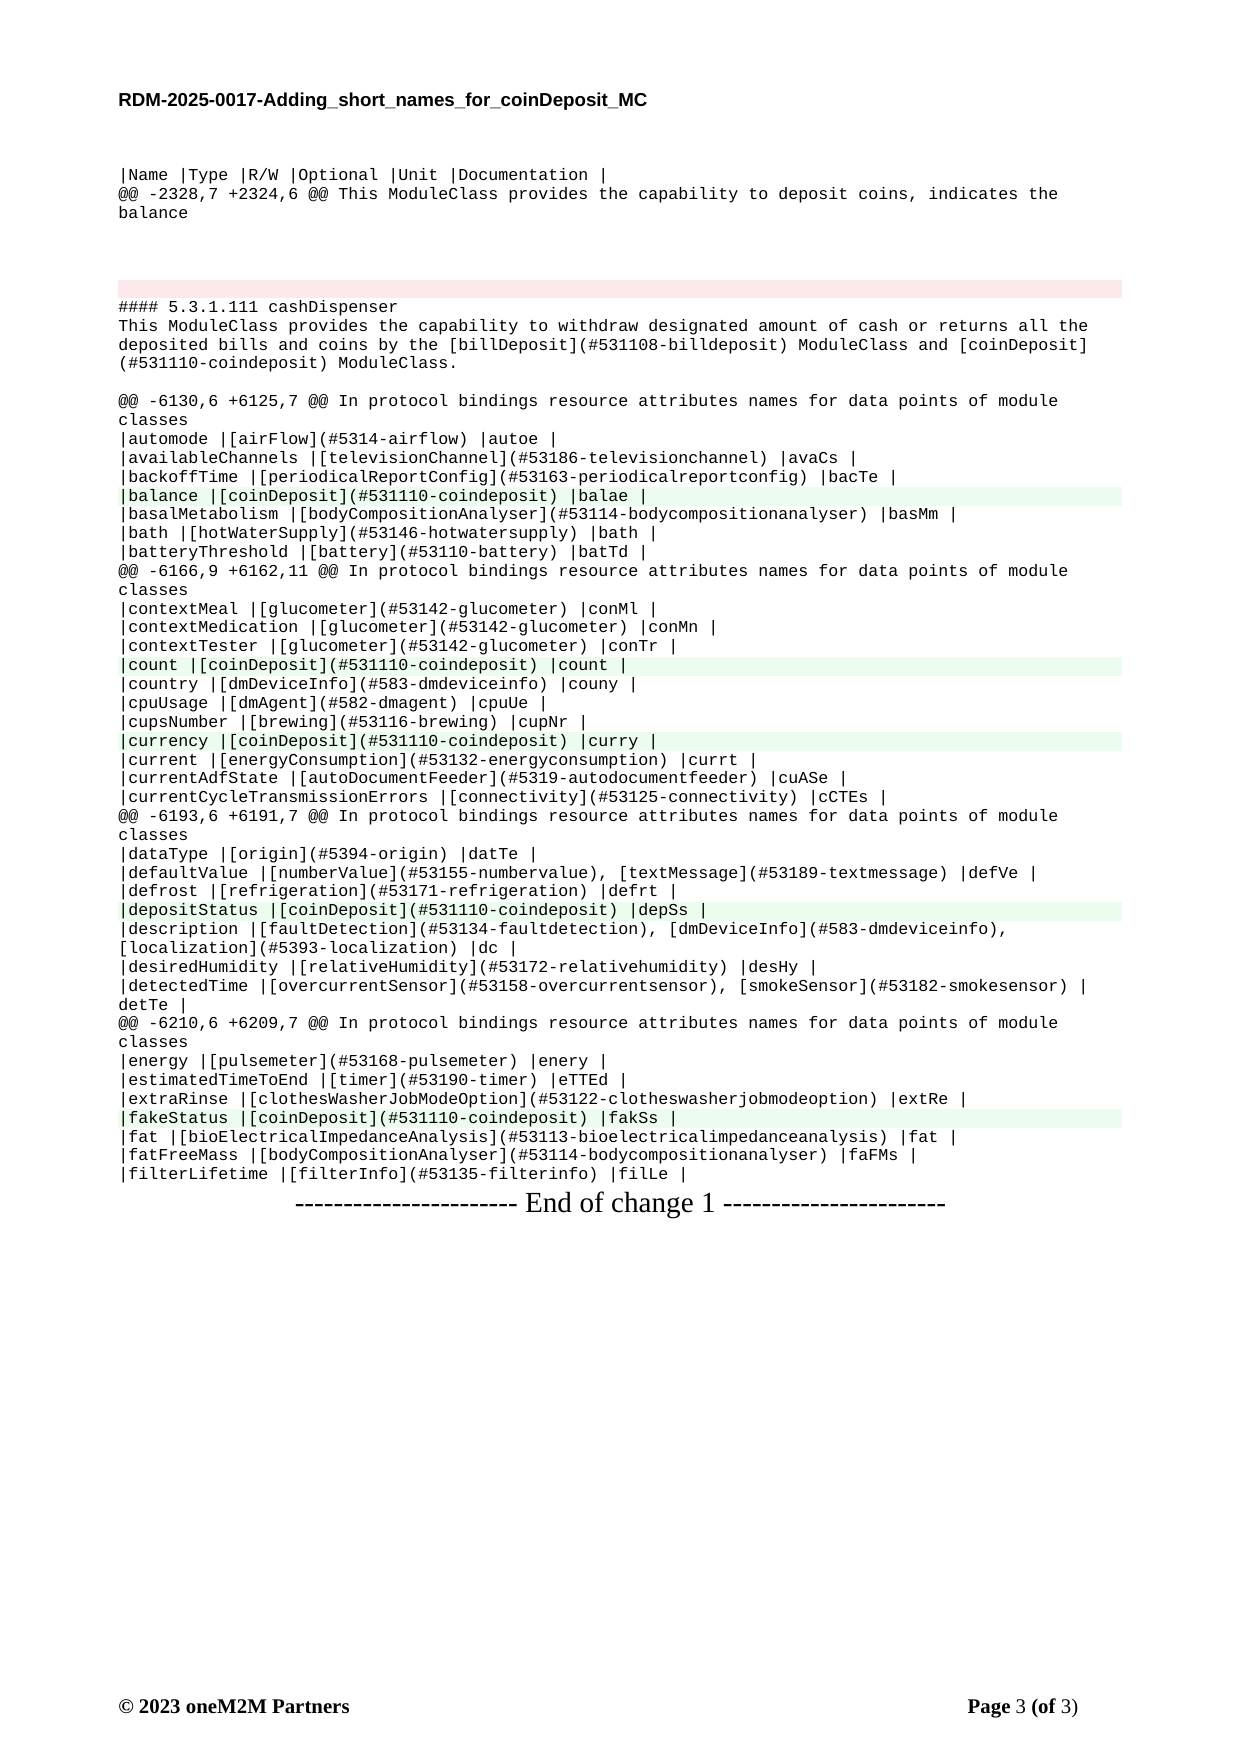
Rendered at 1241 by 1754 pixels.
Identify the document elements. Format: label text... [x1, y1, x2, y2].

text |estimatedTimeToEnd |[timer](#53190-timer) |eTTEd | [118, 1072, 1122, 1090]
text |fakeStatus |[coinDeposit](#531110-coindeposit) |fakSs | [118, 1109, 1122, 1128]
text |dataType |[origin](#5394-origin) |datTe | [118, 845, 1122, 864]
text |balance |[coinDeposit](#531110-coindeposit) |balae | [118, 487, 1122, 506]
text |depositStatus |[coinDeposit](#531110-coindeposit) |depSs | [118, 902, 1122, 921]
text |current |[energyConsumption](#53132-energyconsumption) |currt | [118, 751, 1122, 770]
text |cpuUsage |[dmAgent](#582-dmagent) |cpuUe | [118, 694, 1122, 713]
text |currency |[coinDeposit](#531110-coindeposit) |curry | [118, 732, 1122, 751]
text This ModuleClass provides the capability to withdraw designated amount of cash or returns all the deposited bills and coins by the [billDeposit](#531108-billdeposit) ModuleClass and [coinDeposit](#531110-coindeposit) ModuleClass. [118, 317, 1122, 374]
text |count |[coinDeposit](#531110-coindeposit) |count | [118, 657, 1122, 676]
text @@ -6130,6 +6125,7 @@ In protocol bindings resource attributes names for data points of module classes [118, 393, 1122, 431]
text |contextTester |[glucometer](#53142-glucometer) |conTr | [118, 638, 1122, 657]
text |energy |[pulsemeter](#53168-pulsemeter) |enery | [118, 1053, 1122, 1072]
text |filterLifetime |[filterInfo](#53135-filterinfo) |filLe | [118, 1166, 1122, 1185]
text |defrost |[refrigeration](#53171-refrigeration) |defrt | [118, 883, 1122, 902]
text |automode |[airFlow](#5314-airflow) |autoe | [118, 431, 1122, 449]
text |defaultValue |[numberValue](#53155-numbervalue), [textMessage](#53189-textmessage) |defVe | [118, 864, 1122, 883]
text @@ -6193,6 +6191,7 @@ In protocol bindings resource attributes names for data points of module classes [118, 808, 1122, 845]
text |backoffTime |[periodicalReportConfig](#53163-periodicalreportconfig) |bacTe | [118, 468, 1122, 487]
text |currentCycleTransmissionErrors |[connectivity](#53125-connectivity) |cCTEs | [118, 789, 1122, 808]
text |contextMeal |[glucometer](#53142-glucometer) |conMl | [118, 600, 1122, 619]
text |contextMedication |[glucometer](#53142-glucometer) |conMn | [118, 619, 1122, 638]
text |bath |[hotWaterSupply](#53146-hotwatersupply) |bath | [118, 525, 1122, 544]
text |fatFreeMass |[bodyCompositionAnalyser](#53114-bodycompositionanalyser) |faFMs | [118, 1147, 1122, 1166]
text |batteryThreshold |[battery](#53110-battery) |batTd | [118, 544, 1122, 562]
text @@ -2328,7 +2324,6 @@ This ModuleClass provides the capability to deposit coins, indicates the balance [118, 185, 1122, 223]
text |desiredHumidity |[relativeHumidity](#53172-relativehumidity) |desHy | [118, 958, 1122, 977]
text |extraRinse |[clothesWasherJobModeOption](#53122-clotheswasherjobmodeoption) |extRe | [118, 1090, 1122, 1109]
text |availableChannels |[televisionChannel](#53186-televisionchannel) |avaCs | [118, 449, 1122, 468]
text |Name |Type |R/W |Optional |Unit |Documentation | [118, 167, 1122, 185]
text #### 5.3.1.111 cashDispenser [118, 298, 1122, 317]
text |basalMetabolism |[bodyCompositionAnalyser](#53114-bodycompositionanalyser) |basMm | [118, 506, 1122, 525]
text @@ -6210,6 +6209,7 @@ In protocol bindings resource attributes names for data points of module classes [118, 1015, 1122, 1053]
text |currentAdfState |[autoDocumentFeeder](#5319-autodocumentfeeder) |cuASe | [118, 770, 1122, 789]
text ----------------------- End of change 1 ----------------------- [118, 1185, 1122, 1218]
text |country |[dmDeviceInfo](#583-dmdeviceinfo) |couny | [118, 676, 1122, 694]
text @@ -6166,9 +6162,11 @@ In protocol bindings resource attributes names for data points of module classes [118, 562, 1122, 600]
text |detectedTime |[overcurrentSensor](#53158-overcurrentsensor), [smokeSensor](#53182-smokesensor) |detTe | [118, 977, 1122, 1015]
text |description |[faultDetection](#53134-faultdetection), [dmDeviceInfo](#583-dmdeviceinfo), [localization](#5393-localization) |dc | [118, 921, 1122, 958]
text |fat |[bioElectricalImpedanceAnalysis](#53113-bioelectricalimpedanceanalysis) |fat | [118, 1128, 1122, 1147]
text |cupsNumber |[brewing](#53116-brewing) |cupNr | [118, 713, 1122, 732]
